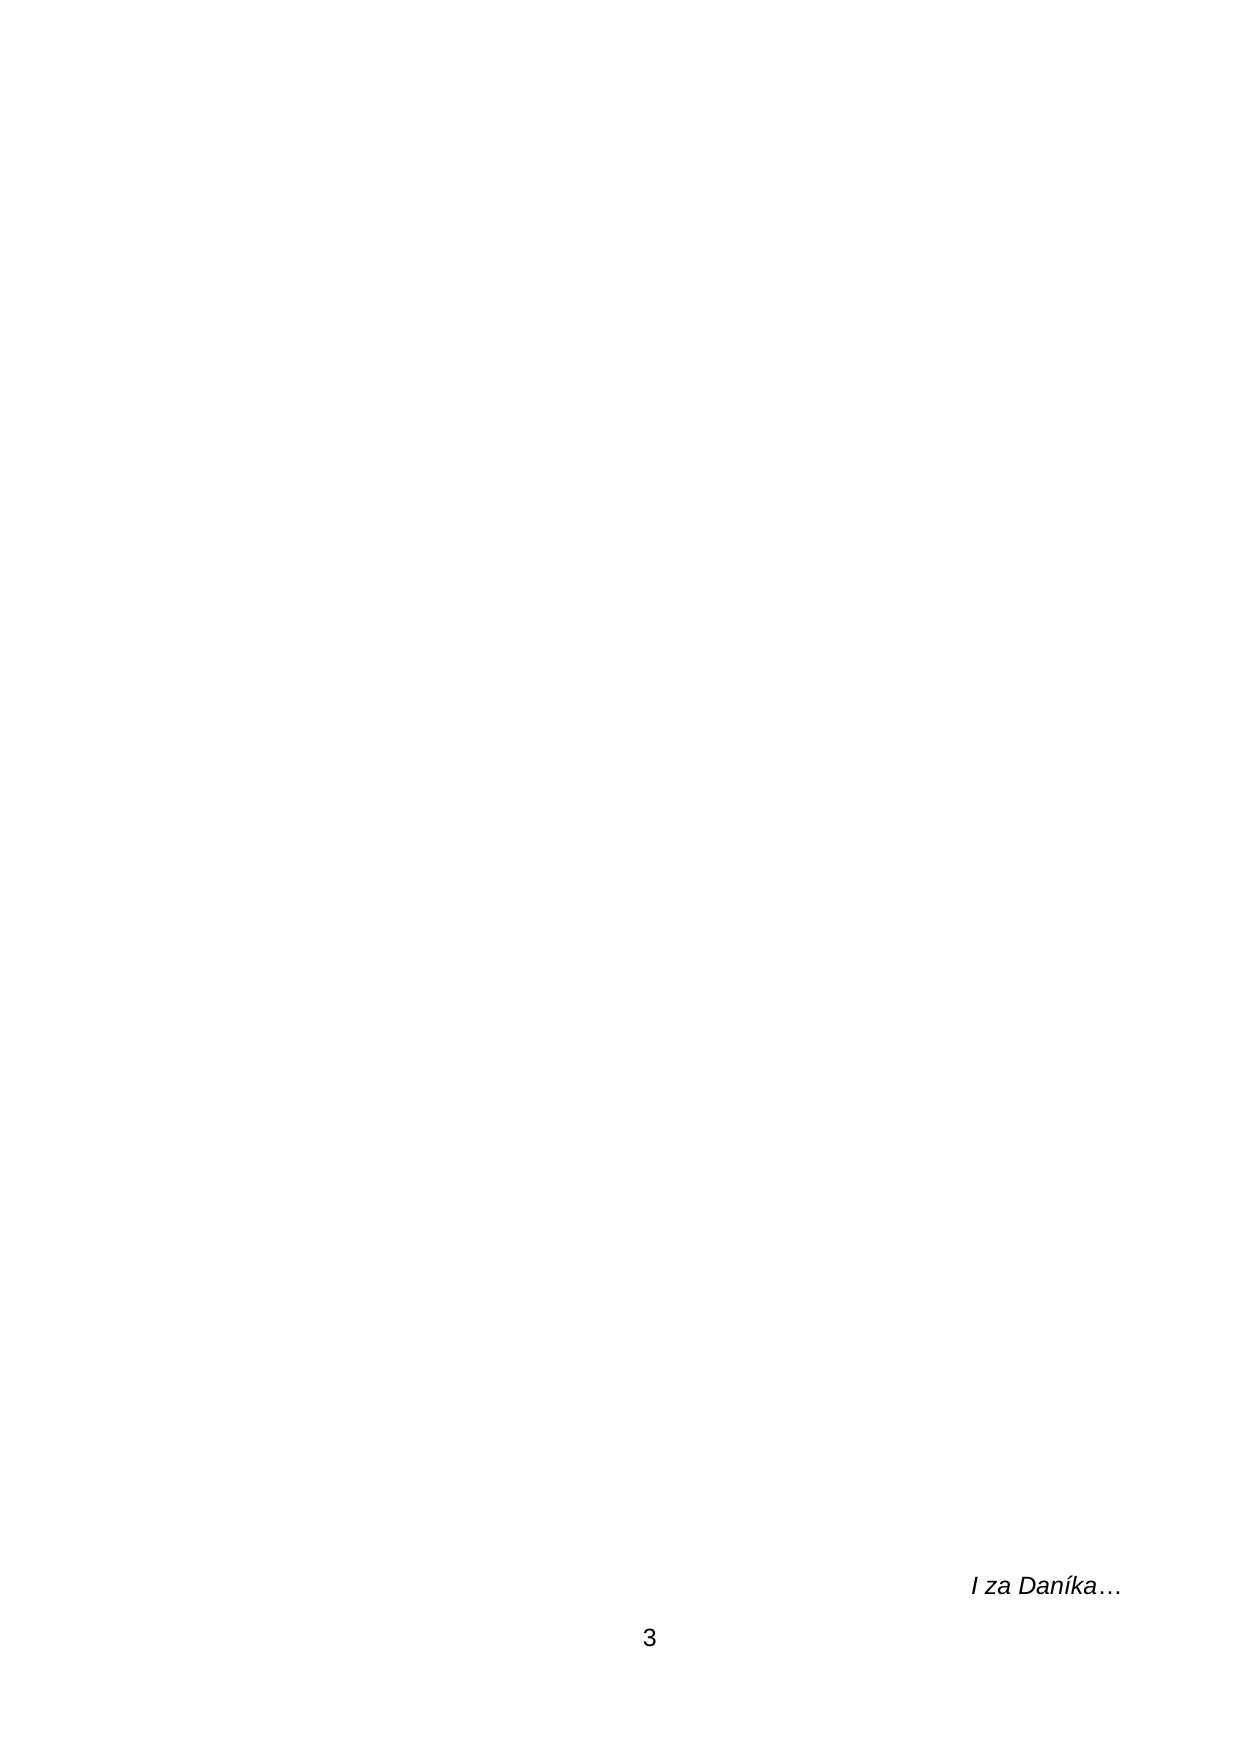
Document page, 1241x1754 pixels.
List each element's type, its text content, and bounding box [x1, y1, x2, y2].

text I za Daníka… [177, 1571, 1122, 1599]
